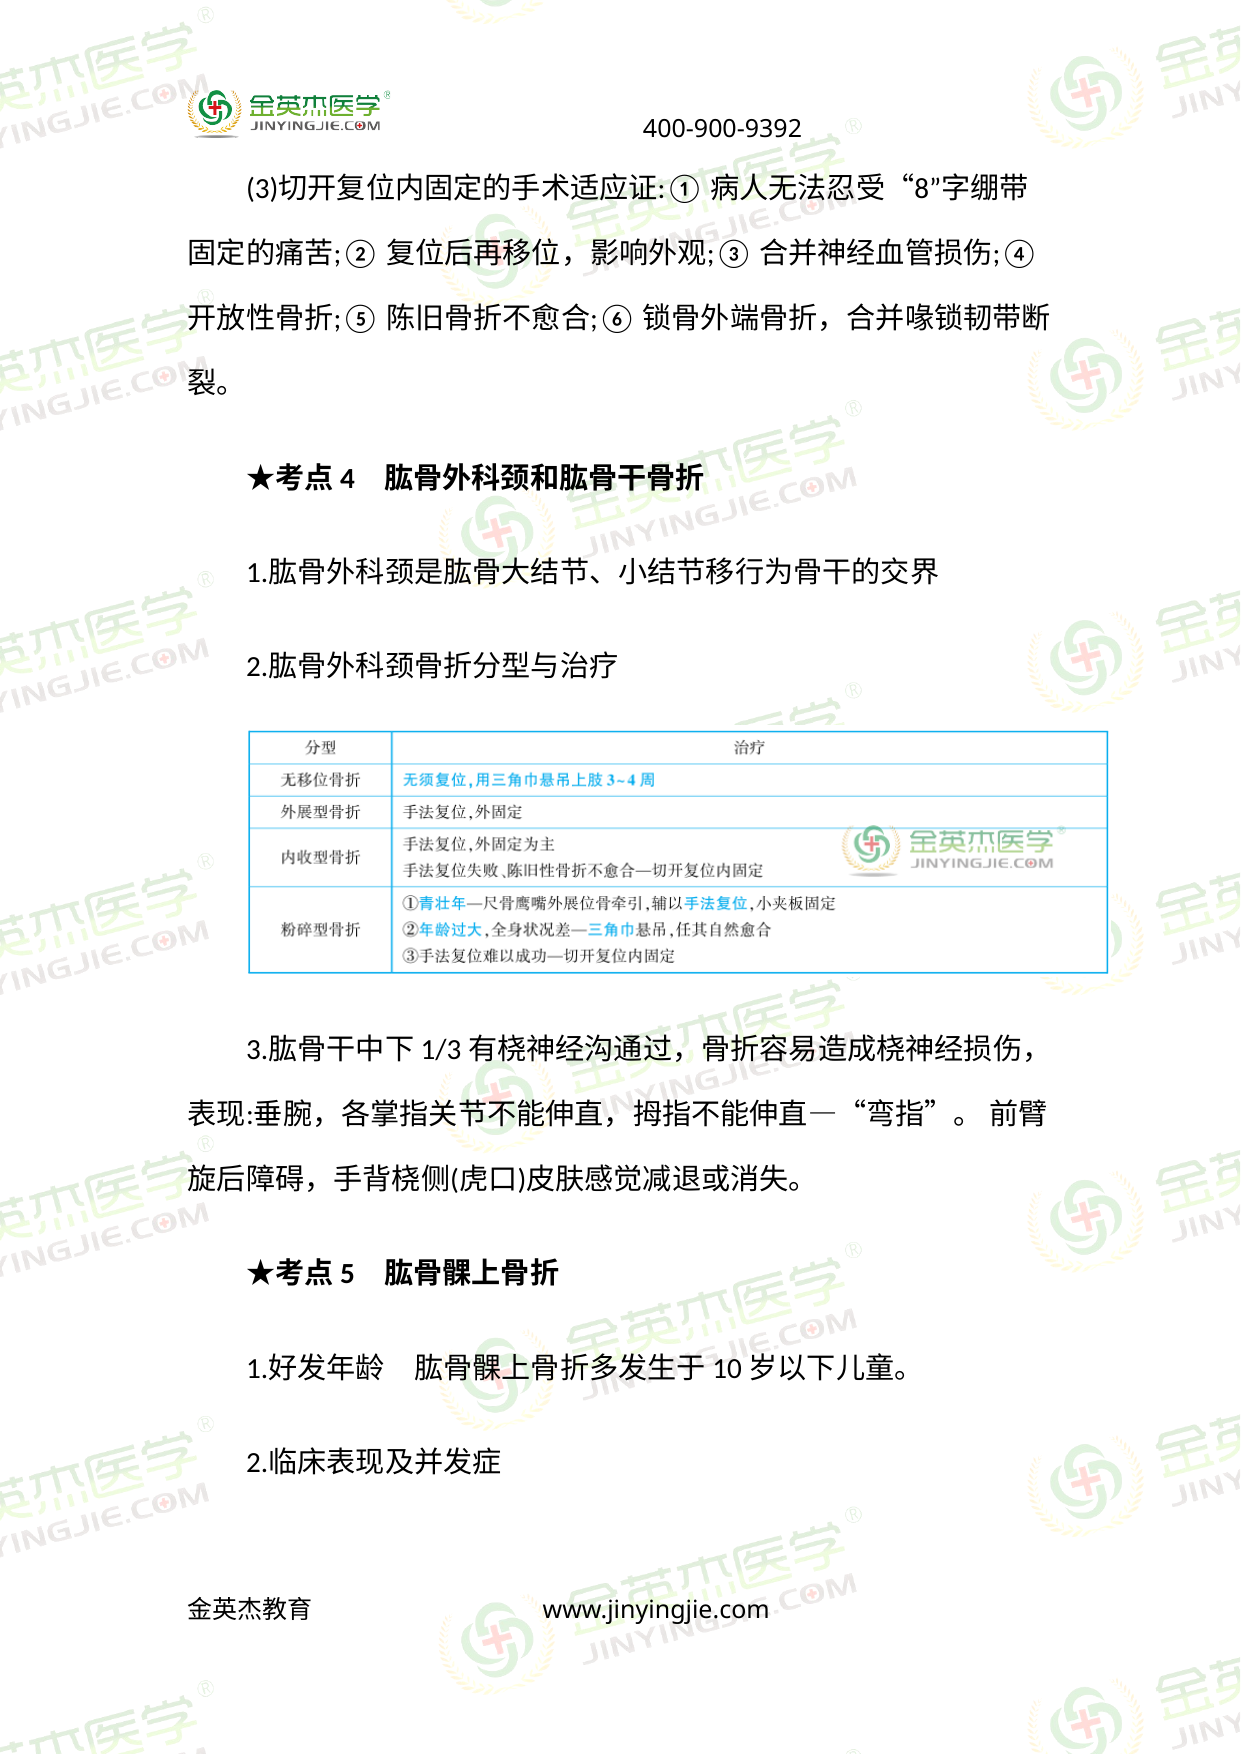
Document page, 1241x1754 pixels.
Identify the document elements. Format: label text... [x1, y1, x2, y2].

text 1.肱骨外科颈是肱骨大结节、小结节移行为骨干的交界 [187, 537, 1053, 602]
text 3.肱骨干中下 1/3 有桡神经沟通过，骨折容易造成桡神经损伤，表现:垂腕，各掌指关节不能伸直，拇指不能伸直—“弯指”。 前臂旋后障碍，手背桡侧(虎口)皮肤感觉减退或消失。 [187, 1014, 1053, 1209]
text ★考点 4 肱骨外科颈和肱骨干骨折 [187, 443, 1053, 508]
picture [187, 90, 390, 138]
text ★考点 5 肱骨髁上骨折 [187, 1239, 1053, 1304]
picture [245, 725, 1111, 977]
text (3)切开复位内固定的手术适应证:①病人无法忍受“8”字绷带固定的痛苦;②复位后再移位，影响外观;③合并神经血管损伤;④开放性骨折;⑤陈旧骨折不愈合;⑥锁骨外端骨折，合并喙锁韧带断裂。 [187, 154, 1053, 414]
text 2.肱骨外科颈骨折分型与治疗 [187, 631, 1053, 696]
text 2.临床表现及并发症 [187, 1427, 1053, 1492]
text 1.好发年龄 肱骨髁上骨折多发生于 10 岁以下儿童。 [187, 1333, 1053, 1398]
